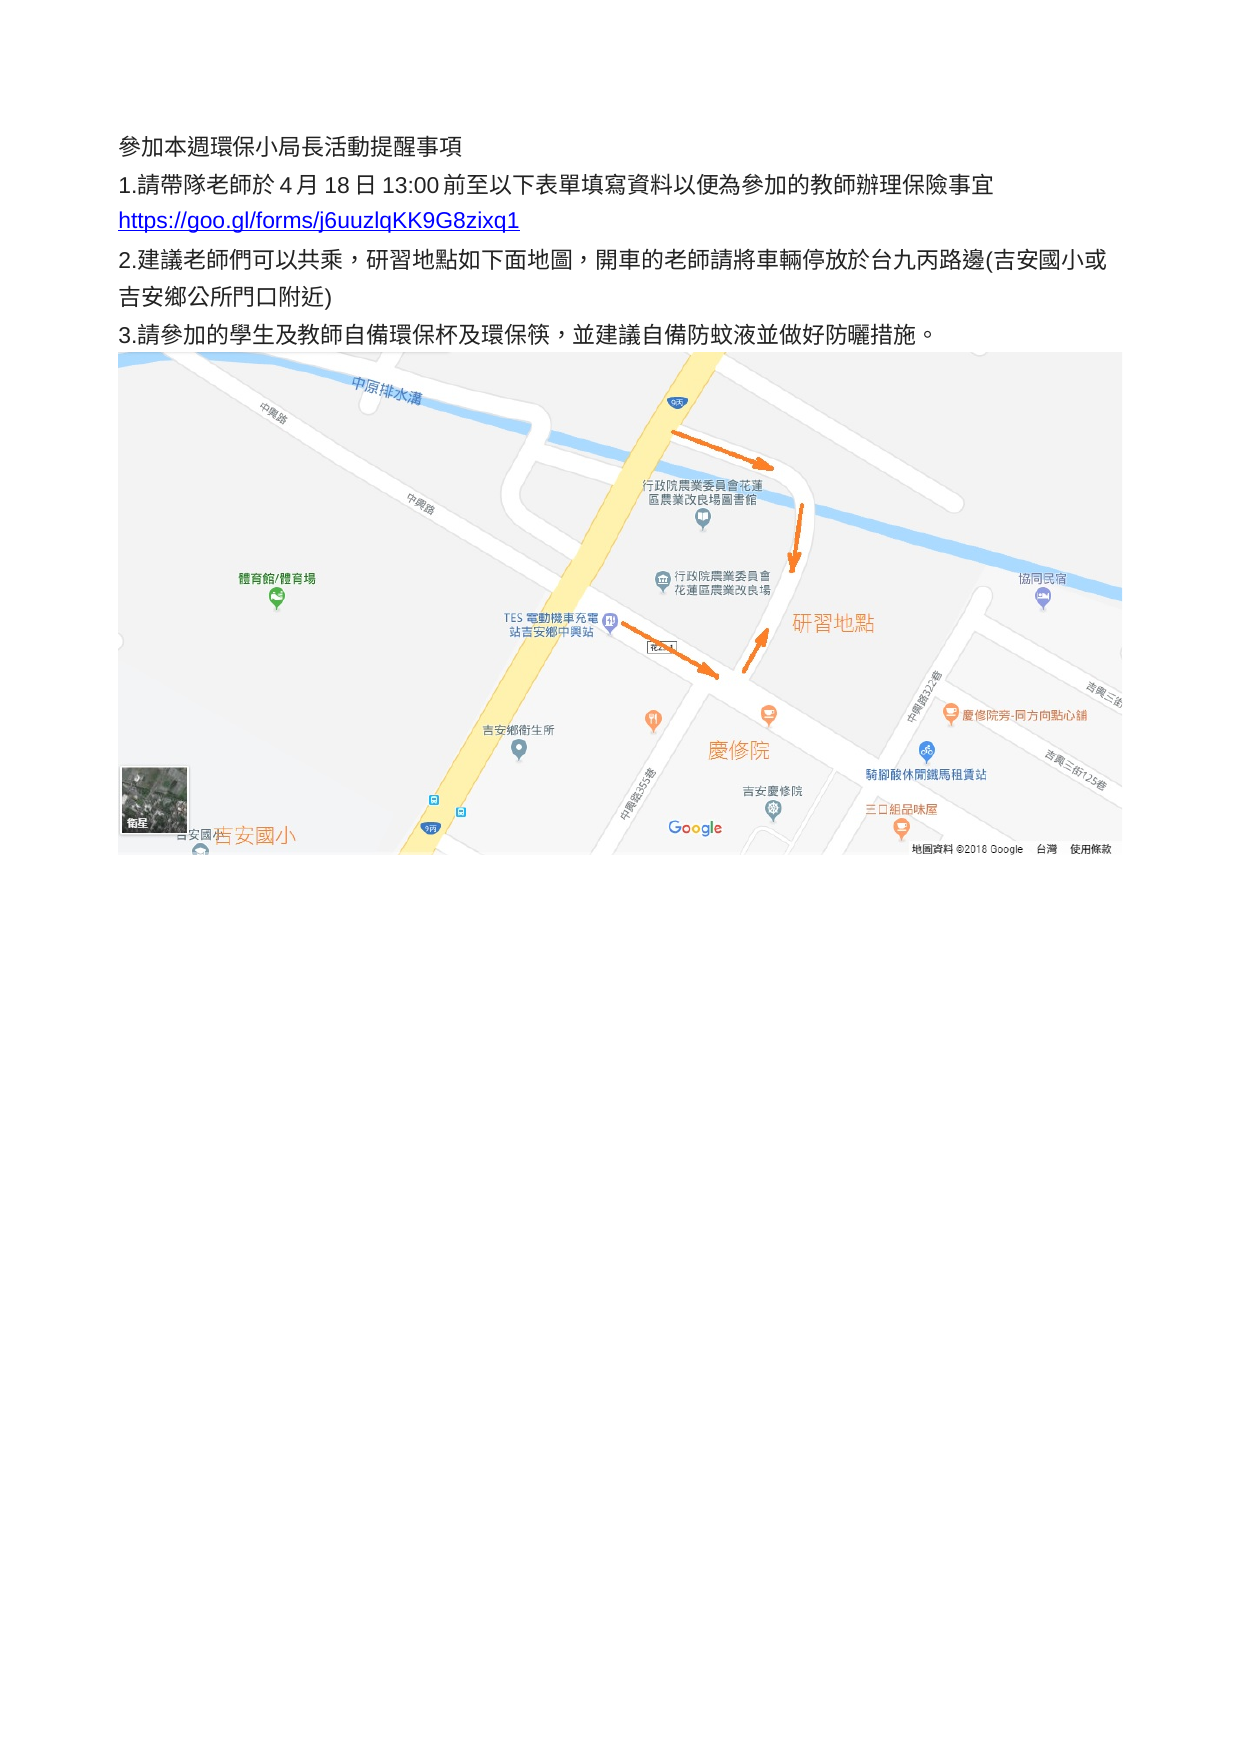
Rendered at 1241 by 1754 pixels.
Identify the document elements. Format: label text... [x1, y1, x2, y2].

text 參加本週環保小局長活動提醒事項 [118, 127, 1122, 164]
text 2.建議老師們可以共乘，研習地點如下面地圖，開車的老師請將車輛停放於台九丙路邊(吉安國小或吉安鄉公所門口附近) [118, 239, 1122, 314]
text 1.請帶隊老師於4月18日13:00前至以下表單填寫資料以便為參加的教師辦理保險事宜 [118, 164, 1122, 202]
text 3.請參加的學生及教師自備環保杯及環保筷，並建議自備防蚊液並做好防曬措施。 [118, 314, 1122, 352]
picture [118, 352, 1123, 855]
text https://goo.gl/forms/j6uuzlqKK9G8zixq1 [118, 202, 1122, 239]
